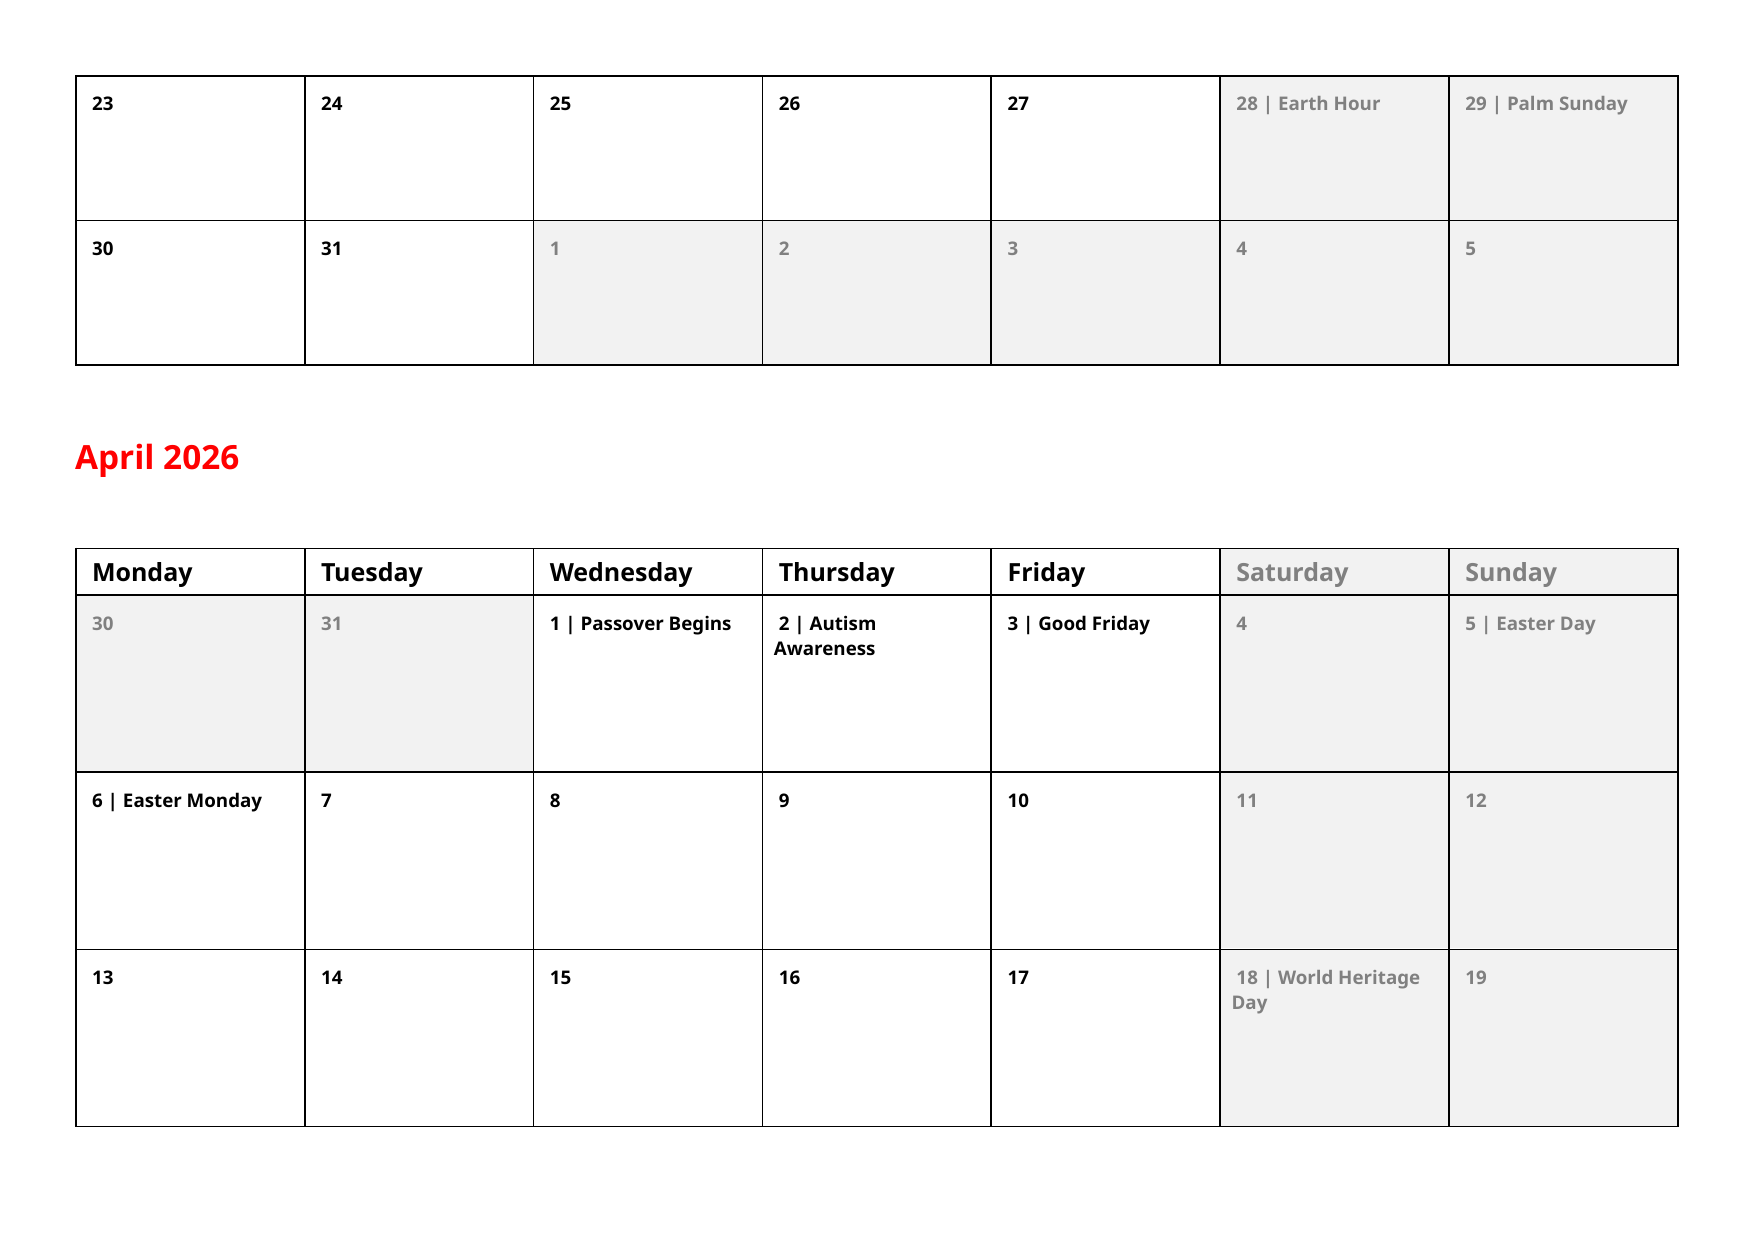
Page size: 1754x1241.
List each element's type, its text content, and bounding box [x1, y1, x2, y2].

table_cell 4 [1221, 596, 1448, 771]
table_cell 18 | World Heritage Day [1221, 950, 1448, 1126]
table_cell 13 [77, 950, 304, 1126]
table_cell 17 [992, 950, 1219, 1126]
table_cell 2 | Autism Awareness [763, 596, 990, 771]
table_header Thursday [763, 549, 990, 594]
table_cell 7 [306, 773, 533, 948]
table_cell 30 [77, 221, 304, 364]
table_header Sunday [1450, 549, 1677, 594]
table_cell 8 [534, 773, 762, 948]
table_header Monday [77, 549, 304, 594]
table_cell 9 [763, 773, 990, 948]
table_cell 5 | Easter Day [1450, 596, 1677, 771]
table_cell 25 [534, 77, 762, 220]
table_cell 6 | Easter Monday [77, 773, 304, 948]
table_cell 16 [763, 950, 990, 1126]
table_cell 2 [763, 221, 990, 364]
table_header Saturday [1221, 549, 1448, 594]
table_cell 24 [306, 77, 533, 220]
table_header Tuesday [306, 549, 533, 594]
table_cell 15 [534, 950, 762, 1126]
table_cell 5 [1450, 221, 1677, 364]
table_cell 29 | Palm Sunday [1450, 77, 1677, 220]
table_cell 26 [763, 77, 990, 220]
table_cell 28 | Earth Hour [1221, 77, 1448, 220]
table_cell 3 | Good Friday [992, 596, 1219, 771]
table_cell 12 [1450, 773, 1677, 948]
table_cell 1 | Passover Begins [534, 596, 762, 771]
table_cell 10 [992, 773, 1219, 948]
text April 2026 [75, 434, 1679, 479]
table_cell 3 [992, 221, 1219, 364]
table_cell 30 [77, 596, 304, 771]
table_header Friday [992, 549, 1219, 594]
table_cell 4 [1221, 221, 1448, 364]
table_cell 27 [992, 77, 1219, 220]
table_cell 14 [306, 950, 533, 1126]
table_cell 11 [1221, 773, 1448, 948]
table_cell 31 [306, 596, 533, 771]
table_cell 19 [1450, 950, 1677, 1126]
table_cell 1 [534, 221, 762, 364]
table_cell 23 [77, 77, 304, 220]
table_header Wednesday [534, 549, 762, 594]
table_cell 31 [306, 221, 533, 364]
